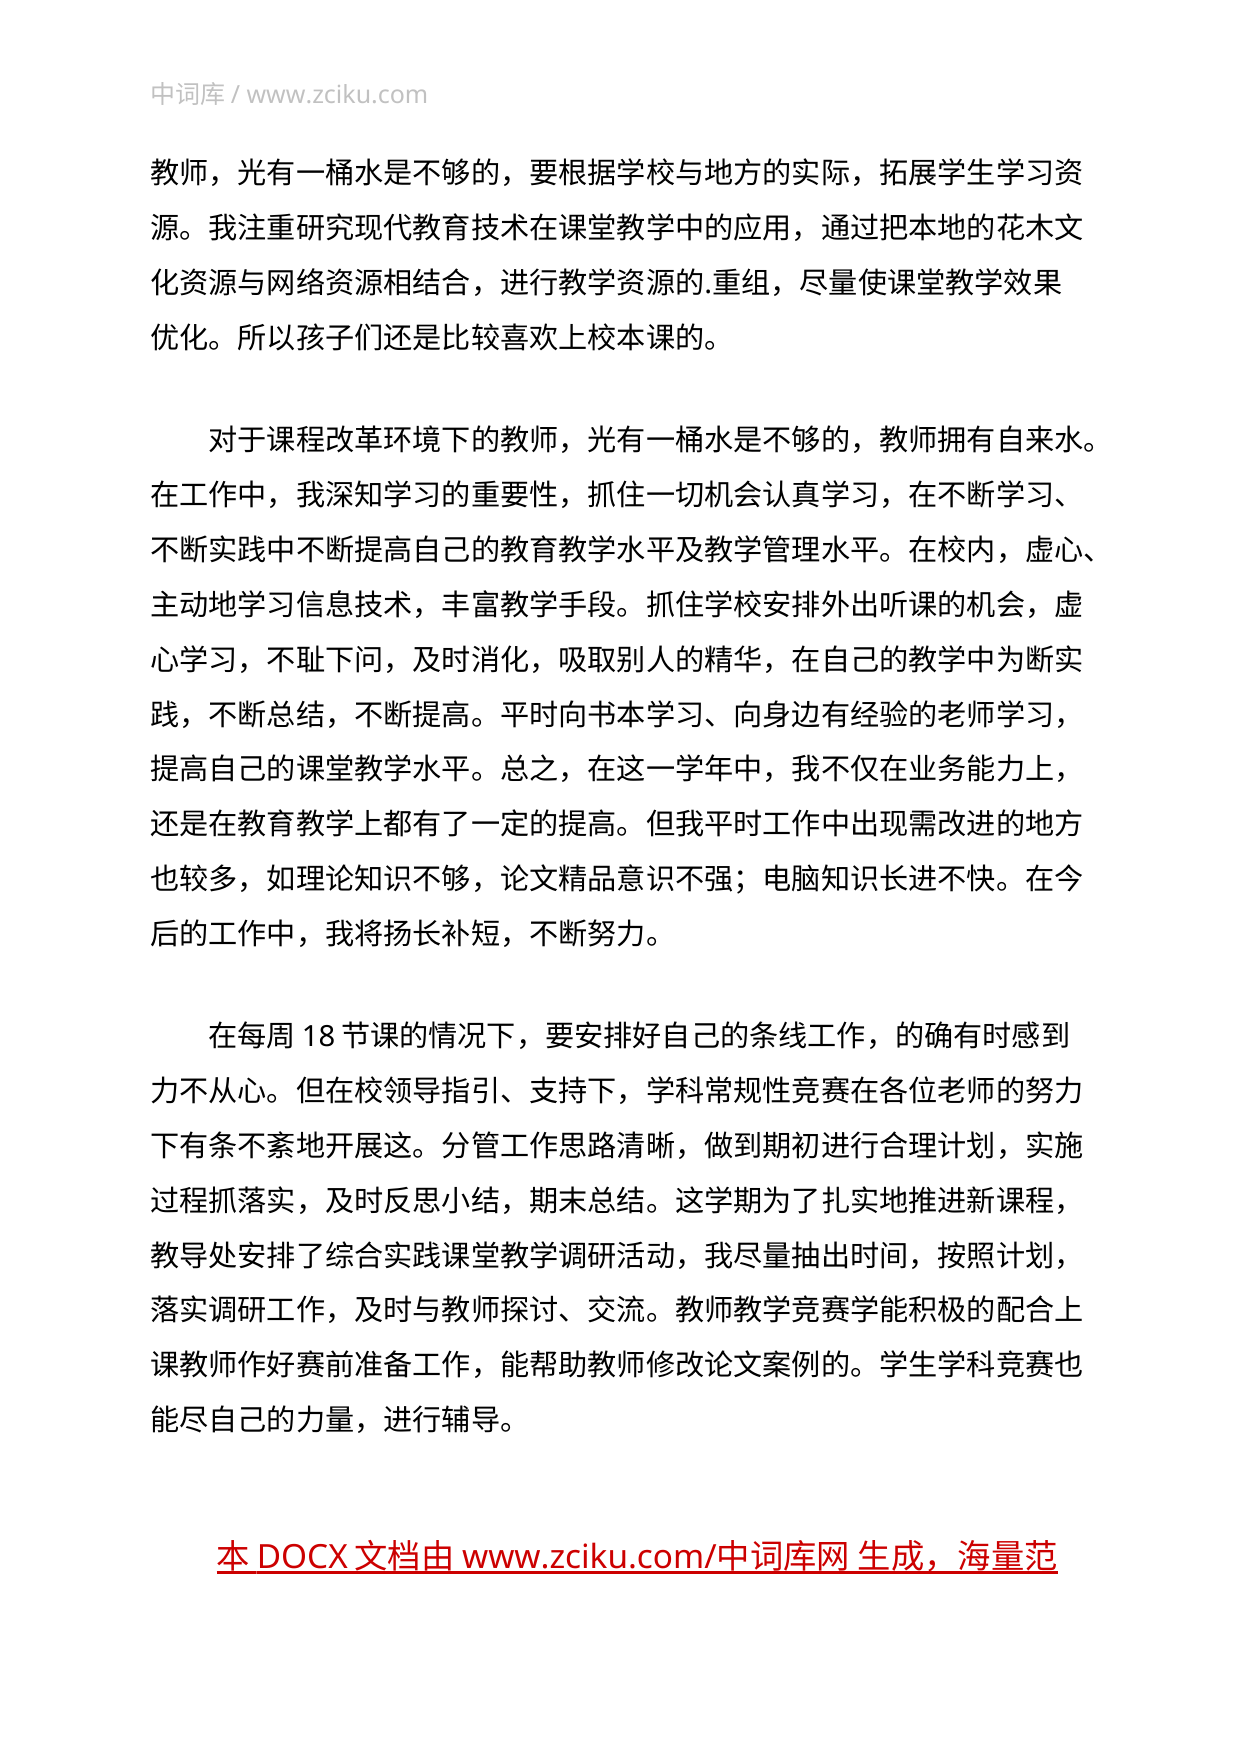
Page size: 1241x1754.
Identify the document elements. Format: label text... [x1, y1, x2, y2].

text 对于课程改革环境下的教师，光有一桶水是不够的，教师拥有自来水。在工作中，我深知学习的重要性，抓住一切机会认真学习，在不断学习、不断实践中不断提高自己的教育教学水平及教学管理水平。在校内，虚心、主动地学习信息技术，丰富教学手段。抓住学校安排外出听课的机会，虚心学习，不耻下问，及时消化，吸取别人的精华，在自己的教学中为断实践，不断总结，不断提高。平时向书本学习、向身边有经验的老师学习，提高自己的课堂教学水平。总之，在这一学年中，我不仅在业务能力上，还是在教育教学上都有了一定的提高。但我平时工作中出现需改进的地方也较多，如理论知识不够，论文精品意识不强；电脑知识长进不快。在今后的工作中，我将扬长补短，不断努力。 [150, 417, 1090, 953]
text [150, 1530, 1090, 1578]
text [150, 150, 1090, 357]
text 在每周18节课的情况下，要安排好自己的条线工作，的确有时感到力不从心。但在校领导指引、支持下，学科常规性竞赛在各位老师的努力下有条不紊地开展这。分管工作思路清晰，做到期初进行合理计划，实施过程抓落实，及时反思小结，期末总结。这学期为了扎实地推进新课程，教导处安排了综合实践课堂教学调研活动，我尽量抽出时间，按照计划，落实调研工作，及时与教师探讨、交流。教师教学竞赛学能积极的配合上课教师作好赛前准备工作，能帮助教师修改论文案例的。学生学科竞赛也能尽自己的力量，进行辅导。 [150, 1012, 1090, 1439]
